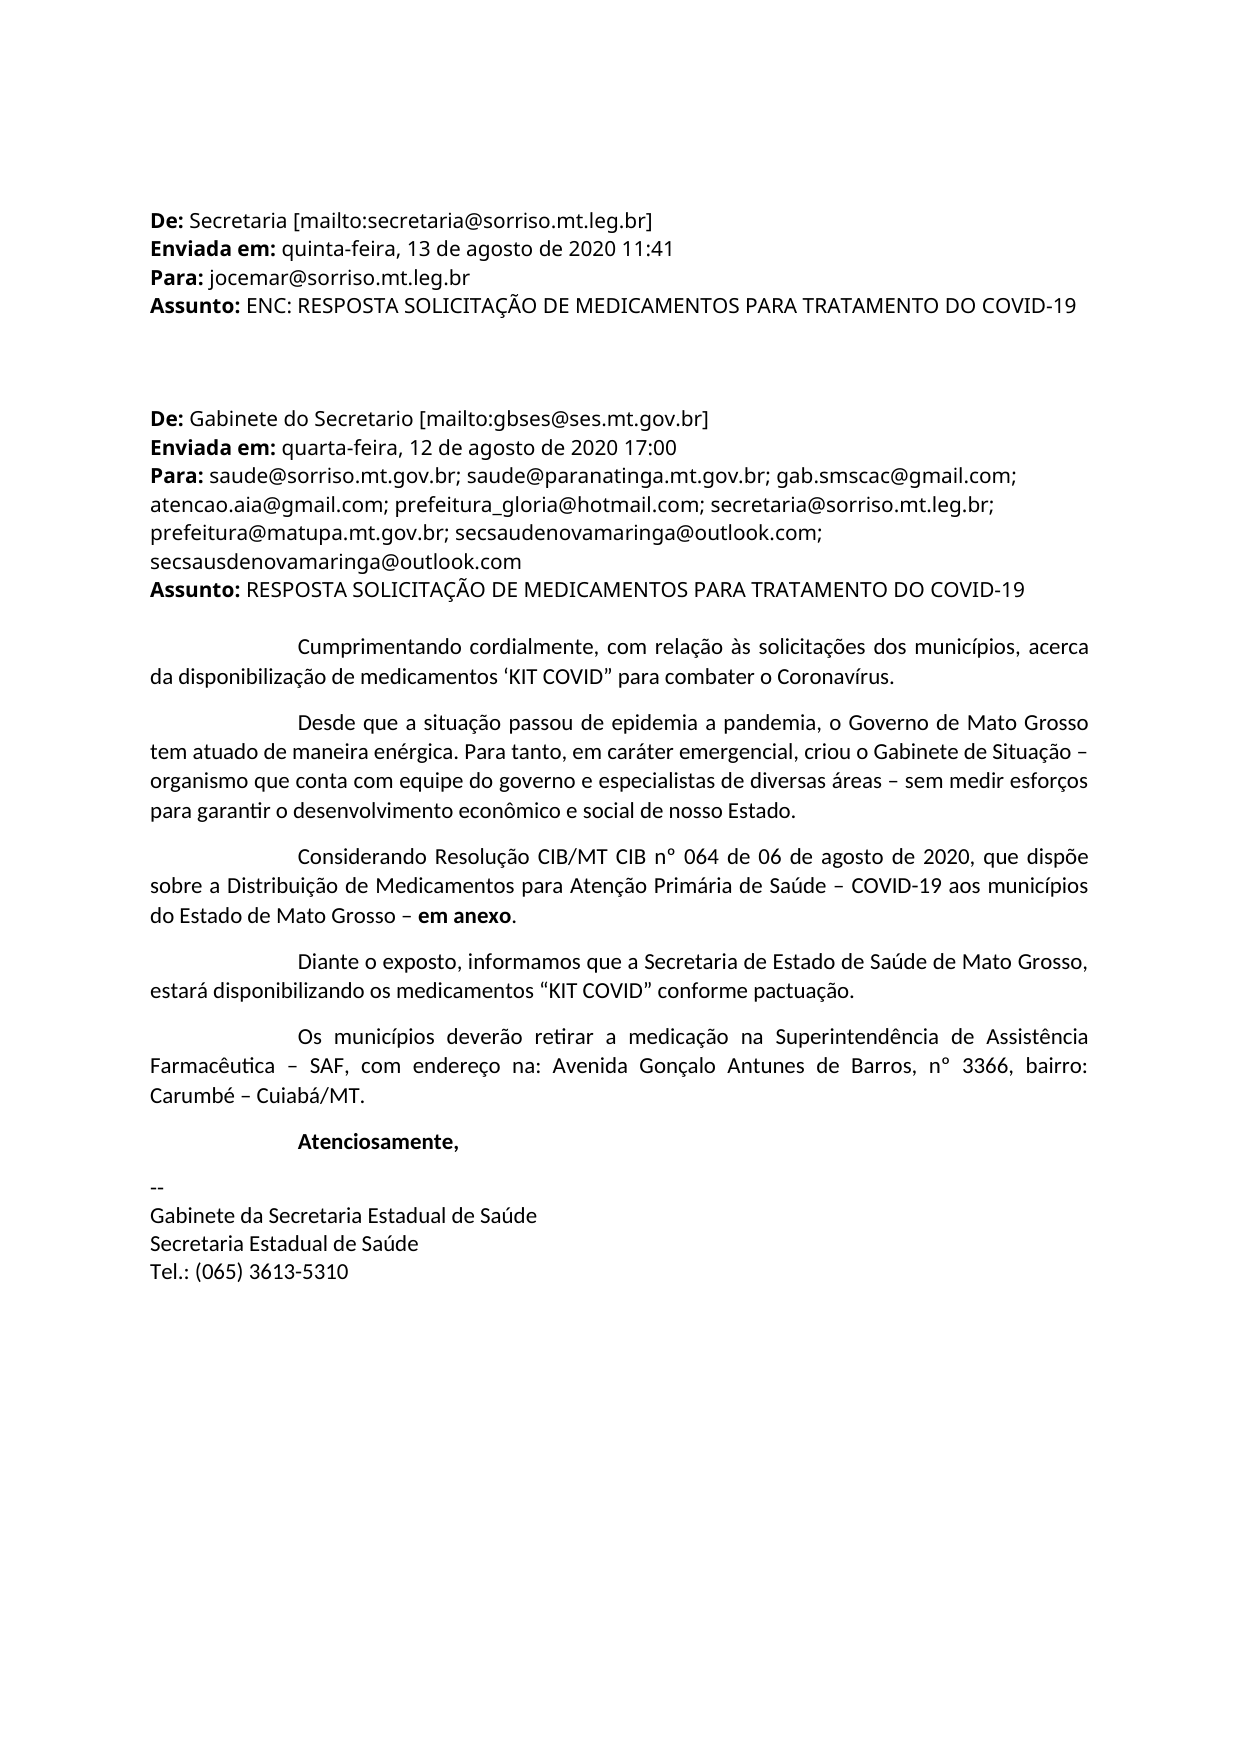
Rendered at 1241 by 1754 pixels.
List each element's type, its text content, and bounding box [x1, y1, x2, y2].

text Desde que a situação passou de epidemia a pandemia, o Governo de Mato Grosso tem atuado de maneira enérgica. Para tanto, em caráter emergencial, criou o Gabinete de Situação – organismo que conta com equipe do governo e especialistas de diversas áreas – sem medir esforços para garantir o desenvolvimento econômico e social de nosso Estado. [150, 708, 1090, 824]
text -- [150, 1173, 1090, 1201]
text Considerando Resolução CIB/MT CIB nº 064 de 06 de agosto de 2020, que dispõe sobre a Distribuição de Medicamentos para Atenção Primária de Saúde – COVID-19 aos municípios do Estado de Mato Grosso – em anexo. [150, 842, 1090, 929]
text De: Gabinete do Secretario [mailto:gbses@ses.mt.gov.br] Enviada em: quarta-feira, 12 de agosto de 2020 17:00 Para: saude@sorriso.mt.gov.br; saude@paranatinga.mt.gov.br; gab.smscac@gmail.com; atencao.aia@gmail.com; prefeitura_gloria@hotmail.com; secretaria@sorriso.mt.leg.br; prefeitura@matupa.mt.gov.br; secsaudenovamaringa@outlook.com; secsausdenovamaringa@outlook.com Assunto: RESPOSTA SOLICITAÇÃO DE MEDICAMENTOS PARA TRATAMENTO DO COVID-19 [150, 404, 1090, 604]
text Tel.: (065) 3613-5310 [150, 1257, 1090, 1285]
text Gabinete da Secretaria Estadual de Saúde [150, 1201, 1090, 1229]
text Atenciosamente, [150, 1127, 1090, 1155]
text Secretaria Estadual de Saúde [150, 1229, 1090, 1257]
text Os municípios deverão retirar a medicação na Superintendência de Assistência Farmacêutica – SAF, com endereço na: Avenida Gonçalo Antunes de Barros, nº 3366, bairro: Carumbé – Cuiabá/MT. [150, 1022, 1090, 1109]
text Diante o exposto, informamos que a Secretaria de Estado de Saúde de Mato Grosso, estará disponibilizando os medicamentos “KIT COVID” conforme pactuação. [150, 947, 1090, 1004]
text Cumprimentando cordialmente, com relação às solicitações dos municípios, acerca da disponibilização de medicamentos ‘KIT COVID” para combater o Coronavírus. [150, 632, 1090, 690]
text De: Secretaria [mailto:secretaria@sorriso.mt.leg.br] Enviada em: quinta-feira, 13 de agosto de 2020 11:41 Para: jocemar@sorriso.mt.leg.br Assunto: ENC: RESPOSTA SOLICITAÇÃO DE MEDICAMENTOS PARA TRATAMENTO DO COVID-19 [150, 206, 1090, 320]
